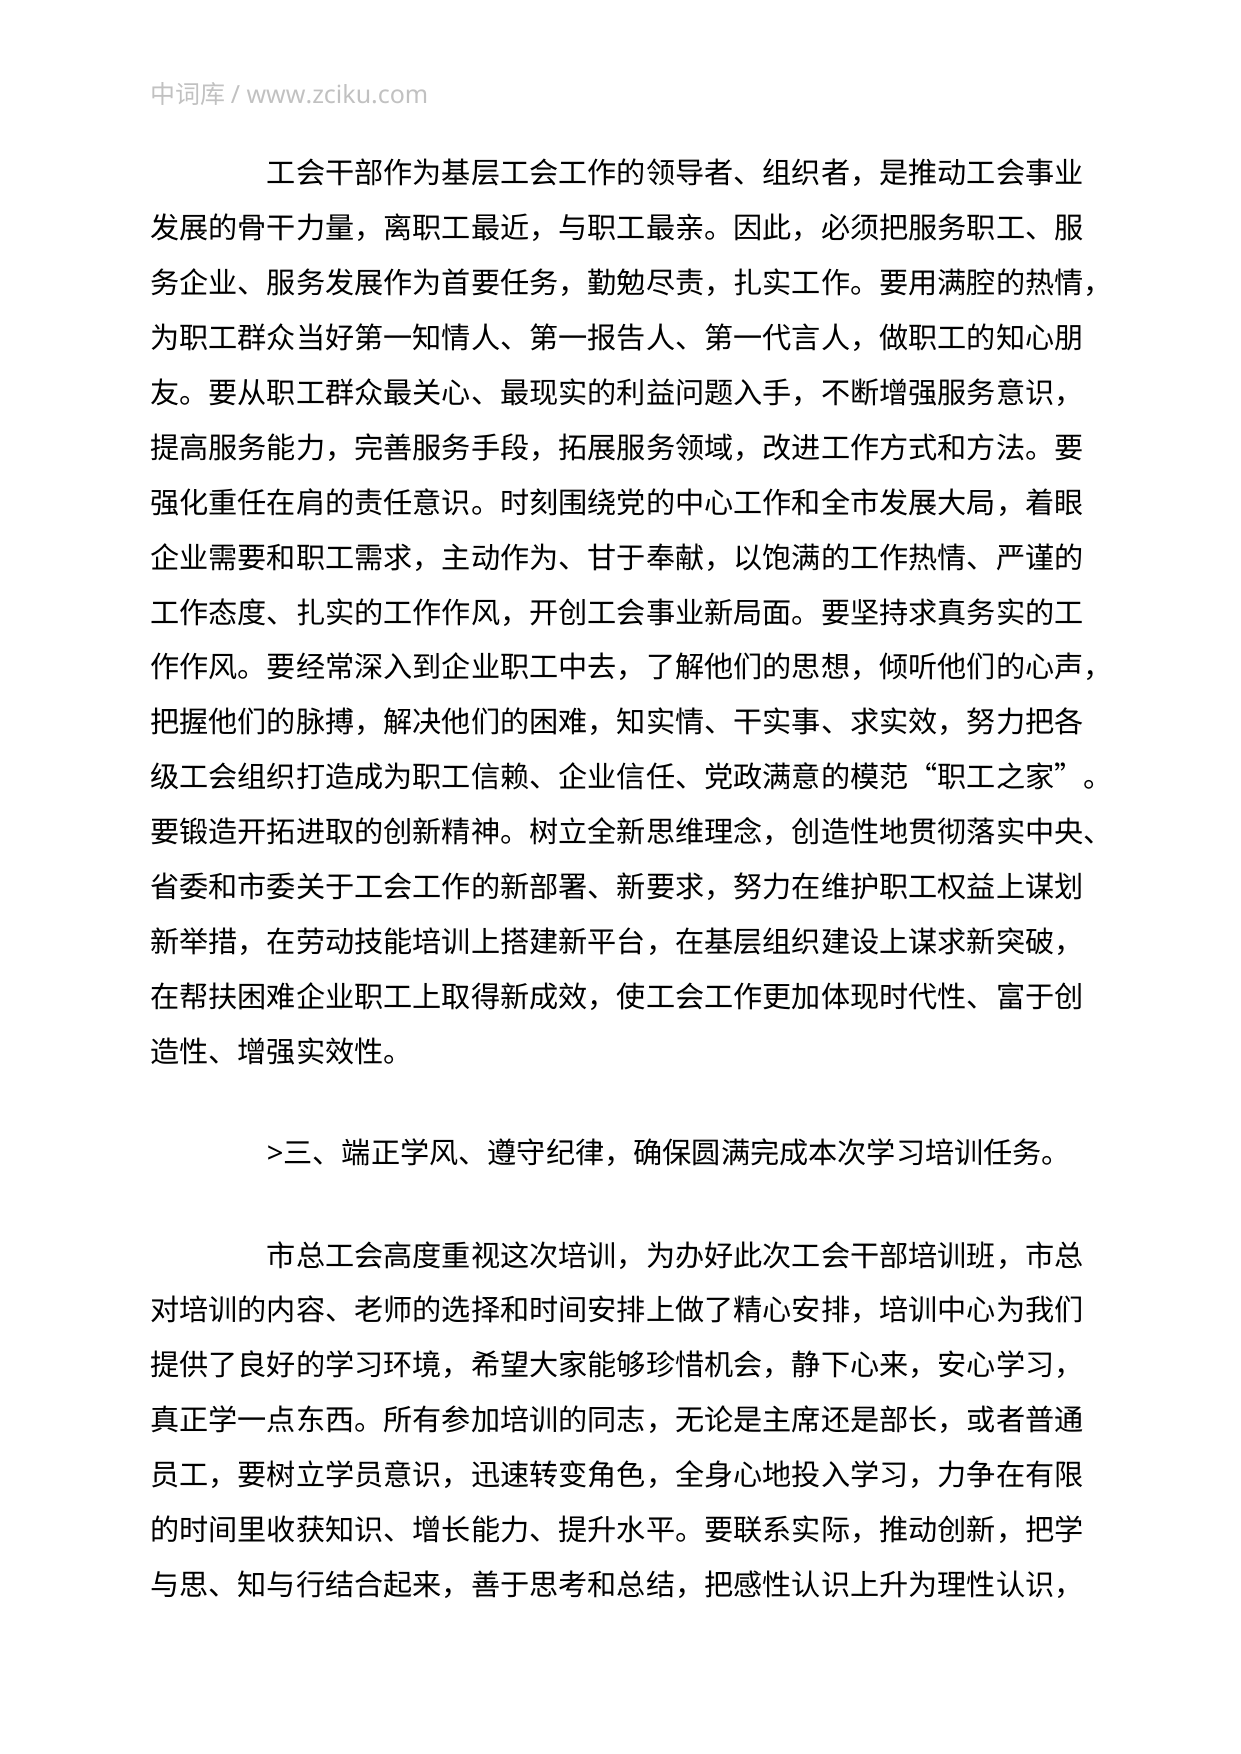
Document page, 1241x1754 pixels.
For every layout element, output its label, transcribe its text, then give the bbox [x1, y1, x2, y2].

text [150, 1232, 1090, 1604]
text >三、端正学风、遵守纪律，确保圆满完成本次学习培训任务。 [150, 1130, 1090, 1172]
text 工会干部作为基层工会工作的领导者、组织者，是推动工会事业发展的骨干力量，离职工最近，与职工最亲。因此，必须把服务职工、服务企业、服务发展作为首要任务，勤勉尽责，扎实工作。要用满腔的热情，为职工群众当好第一知情人、第一报告人、第一代言人，做职工的知心朋友。要从职工群众最关心、最现实的利益问题入手，不断增强服务意识，提高服务能力，完善服务手段，拓展服务领域，改进工作方式和方法。要强化重任在肩的责任意识。时刻围绕党的中心工作和全市发展大局，着眼企业需要和职工需求，主动作为、甘于奉献，以饱满的工作热情、严谨的工作态度、扎实的工作作风，开创工会事业新局面。要坚持求真务实的工作作风。要经常深入到企业职工中去，了解他们的思想，倾听他们的心声，把握他们的脉搏，解决他们的困难，知实情、干实事、求实效，努力把各级工会组织打造成为职工信赖、企业信任、党政满意的模范“职工之家”。要锻造开拓进取的创新精神。树立全新思维理念，创造性地贯彻落实中央、省委和市委关于工会工作的新部署、新要求，努力在维护职工权益上谋划新举措，在劳动技能培训上搭建新平台，在基层组织建设上谋求新突破，在帮扶困难企业职工上取得新成效，使工会工作更加体现时代性、富于创造性、增强实效性。 [150, 150, 1090, 1071]
